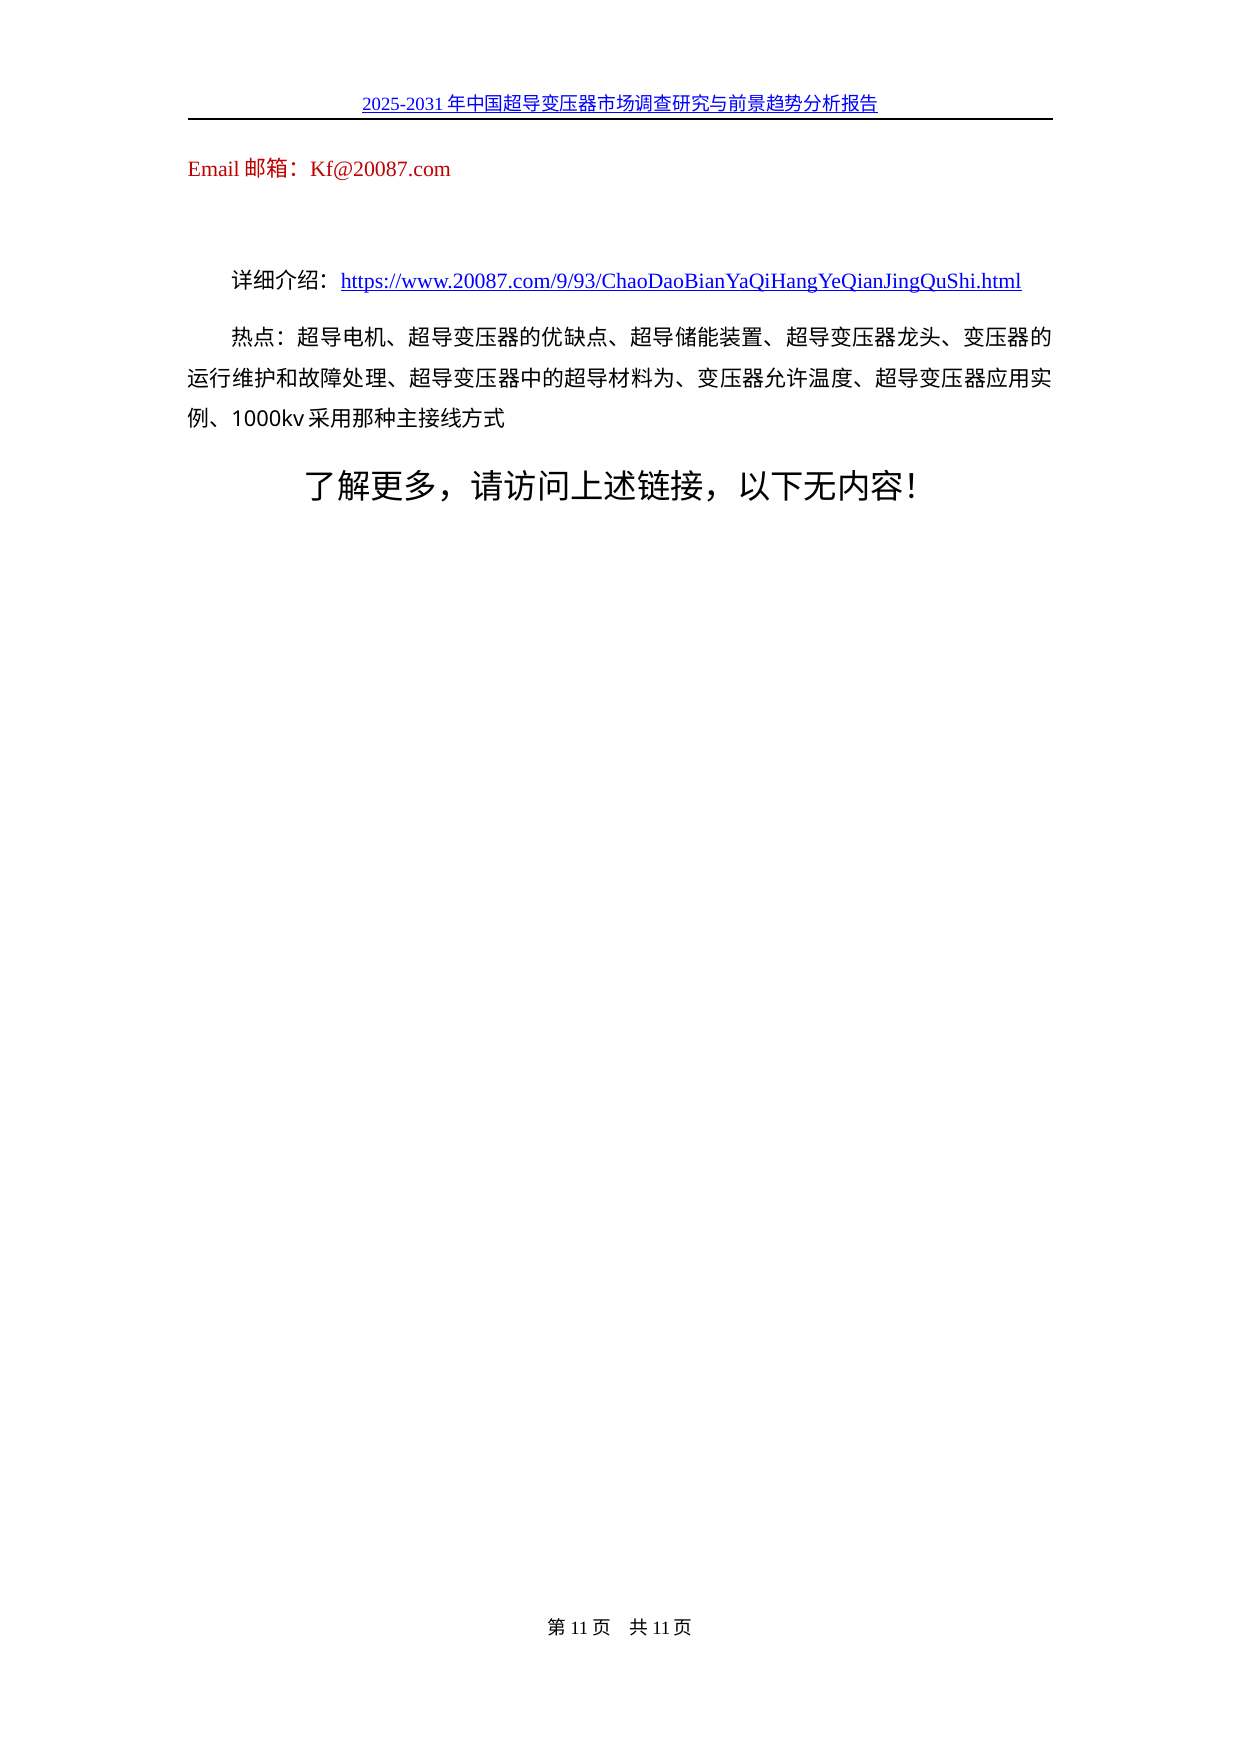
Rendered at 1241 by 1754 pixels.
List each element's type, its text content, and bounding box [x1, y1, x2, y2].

text 详细介绍：https://www.20087.com/9/93/ChaoDaoBianYaQiHangYeQianJingQuShi.html [187, 263, 1053, 296]
title 了解更多，请访问上述链接，以下无内容！ [187, 451, 1053, 516]
text Email邮箱：Kf@20087.com [187, 150, 1053, 183]
text 热点：超导电机、超导变压器的优缺点、超导储能装置、超导变压器龙头、变压器的运行维护和故障处理、超导变压器中的超导材料为、变压器允许温度、超导变压器应用实例、1000kv采用那种主接线方式 [187, 320, 1053, 433]
